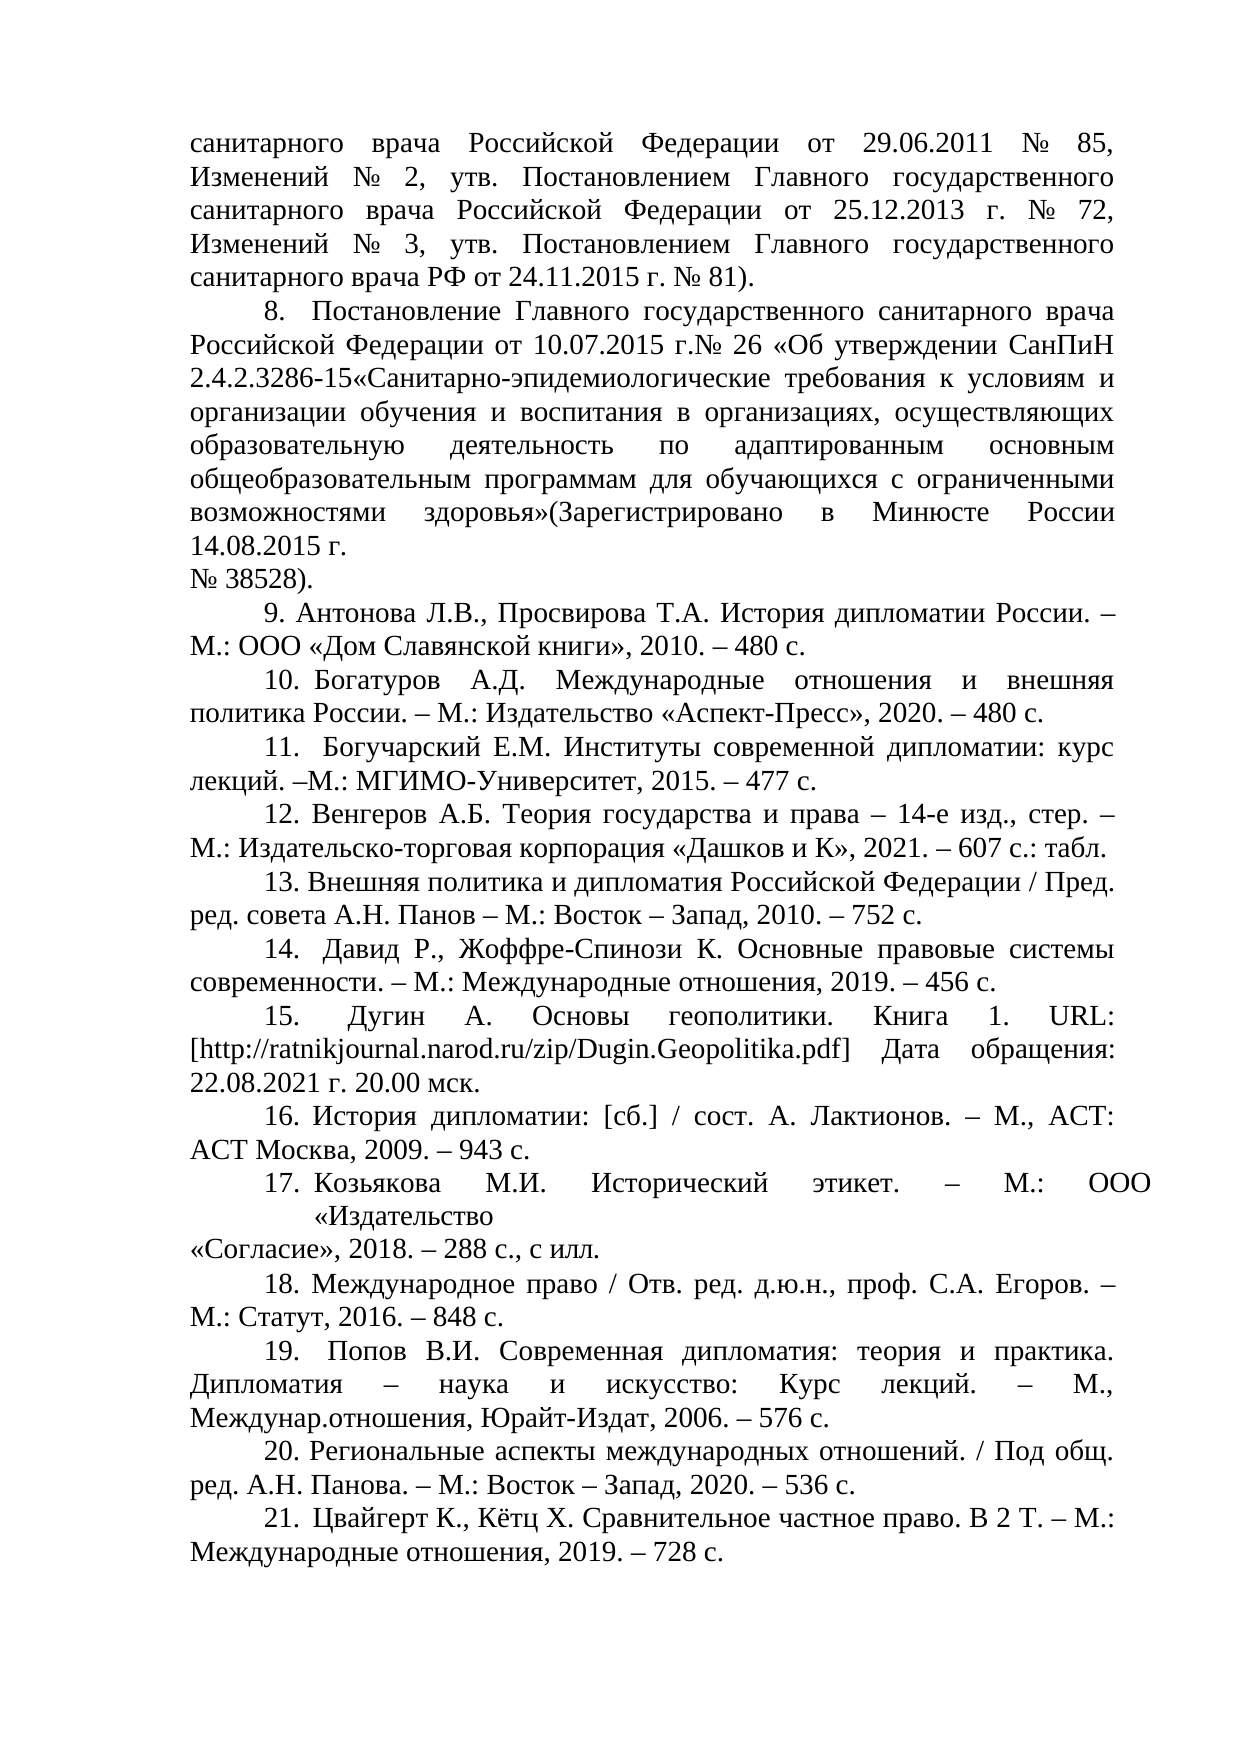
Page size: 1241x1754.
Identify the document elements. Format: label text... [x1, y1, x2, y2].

list Козьякова М.И. Исторический этикет. – М.: ООО «Издательство [264, 1166, 1152, 1232]
text № 38528). [189, 562, 1152, 595]
list Цвайгерт К., Кётц Х. Сравнительное частное право. В 2 Т. – М.: Международные отношения, 2019. – 728 с. [189, 1501, 1116, 1568]
list История дипломатии: [сб.] / сост. А. Лактионов. – М., АСТ: АСТ Москва, 2009. – 943 с. [189, 1098, 1115, 1166]
list Венгеров А.Б. Теория государства и права – 14-е изд., стер. – М.: Издательско-торговая корпорация «Дашков и К», 2021. – 607 с.: табл. [189, 797, 1116, 864]
list Богучарский Е.М. Институты современной дипломатии: курс лекций. –М.: МГИМО-Университет, 2015. – 477 с. [189, 729, 1114, 797]
text «Согласие», 2018. – 288 с., с илл. [189, 1232, 1152, 1266]
list Антонова Л.В., Просвирова Т.А. История дипломатии России. – М.: ООО «Дом Славянской книги», 2010. – 480 с. [189, 595, 1116, 662]
list Региональные аспекты международных отношений. / Под общ. ред. А.Н. Панова. – М.: Восток – Запад, 2020. – 536 с. [189, 1433, 1115, 1501]
list Богатуров А.Д. Международные отношения и внешняя политика России. – М.: Издательство «Аспект-Пресс», 2020. – 480 с. [189, 662, 1114, 729]
list Постановление Главного государственного санитарного врача Российской Федерации от 10.07.2015 г.№ 26 «Об утверждении СанПиН 2.4.2.3286-15«Санитарно-эпидемиологические требования к условиям и организации обучения и воспитания в организациях, осуществляющих образовательную деятельность по адаптированным основным общеобразовательным программам для обучающихся с ограниченными возможностями здоровья»(Зарегистрировано в Минюсте России 14.08.2015 г. [189, 293, 1115, 562]
list Попов В.И. Современная дипломатия: теория и практика. Дипломатия – наука и искусство: Курс лекций. – М., Междунар.отношения, Юрайт-Издат, 2006. – 576 с. [189, 1333, 1115, 1433]
list Внешняя политика и дипломатия Российской Федерации / Пред. ред. совета А.Н. Панов – М.: Восток – Запад, 2010. – 752 с. [189, 864, 1115, 931]
list Давид Р., Жоффре-Спинози К. Основные правовые системы современности. – М.: Международные отношения, 2019. – 456 с. [189, 931, 1115, 998]
list Дугин А. Основы геополитики. Книга 1. URL: [http://ratnikjournal.narod.ru/zip/Dugin.Geopolitika.pdf] Дата обращения: 22.08.2021 г. 20.00 мск. [189, 998, 1116, 1098]
text санитарного врача Российской Федерации от 29.06.2011 № 85, Изменений № 2, утв. Постановлением Главного государственного санитарного врача Российской Федерации от 25.12.2013 г. № 72, Изменений № 3, утв. Постановлением Главного государственного санитарного врача РФ от 24.11.2015 г. № 81). [189, 125, 1115, 293]
list Международное право / Отв. ред. д.ю.н., проф. С.А. Егоров. – М.: Статут, 2016. – 848 с. [189, 1266, 1116, 1333]
